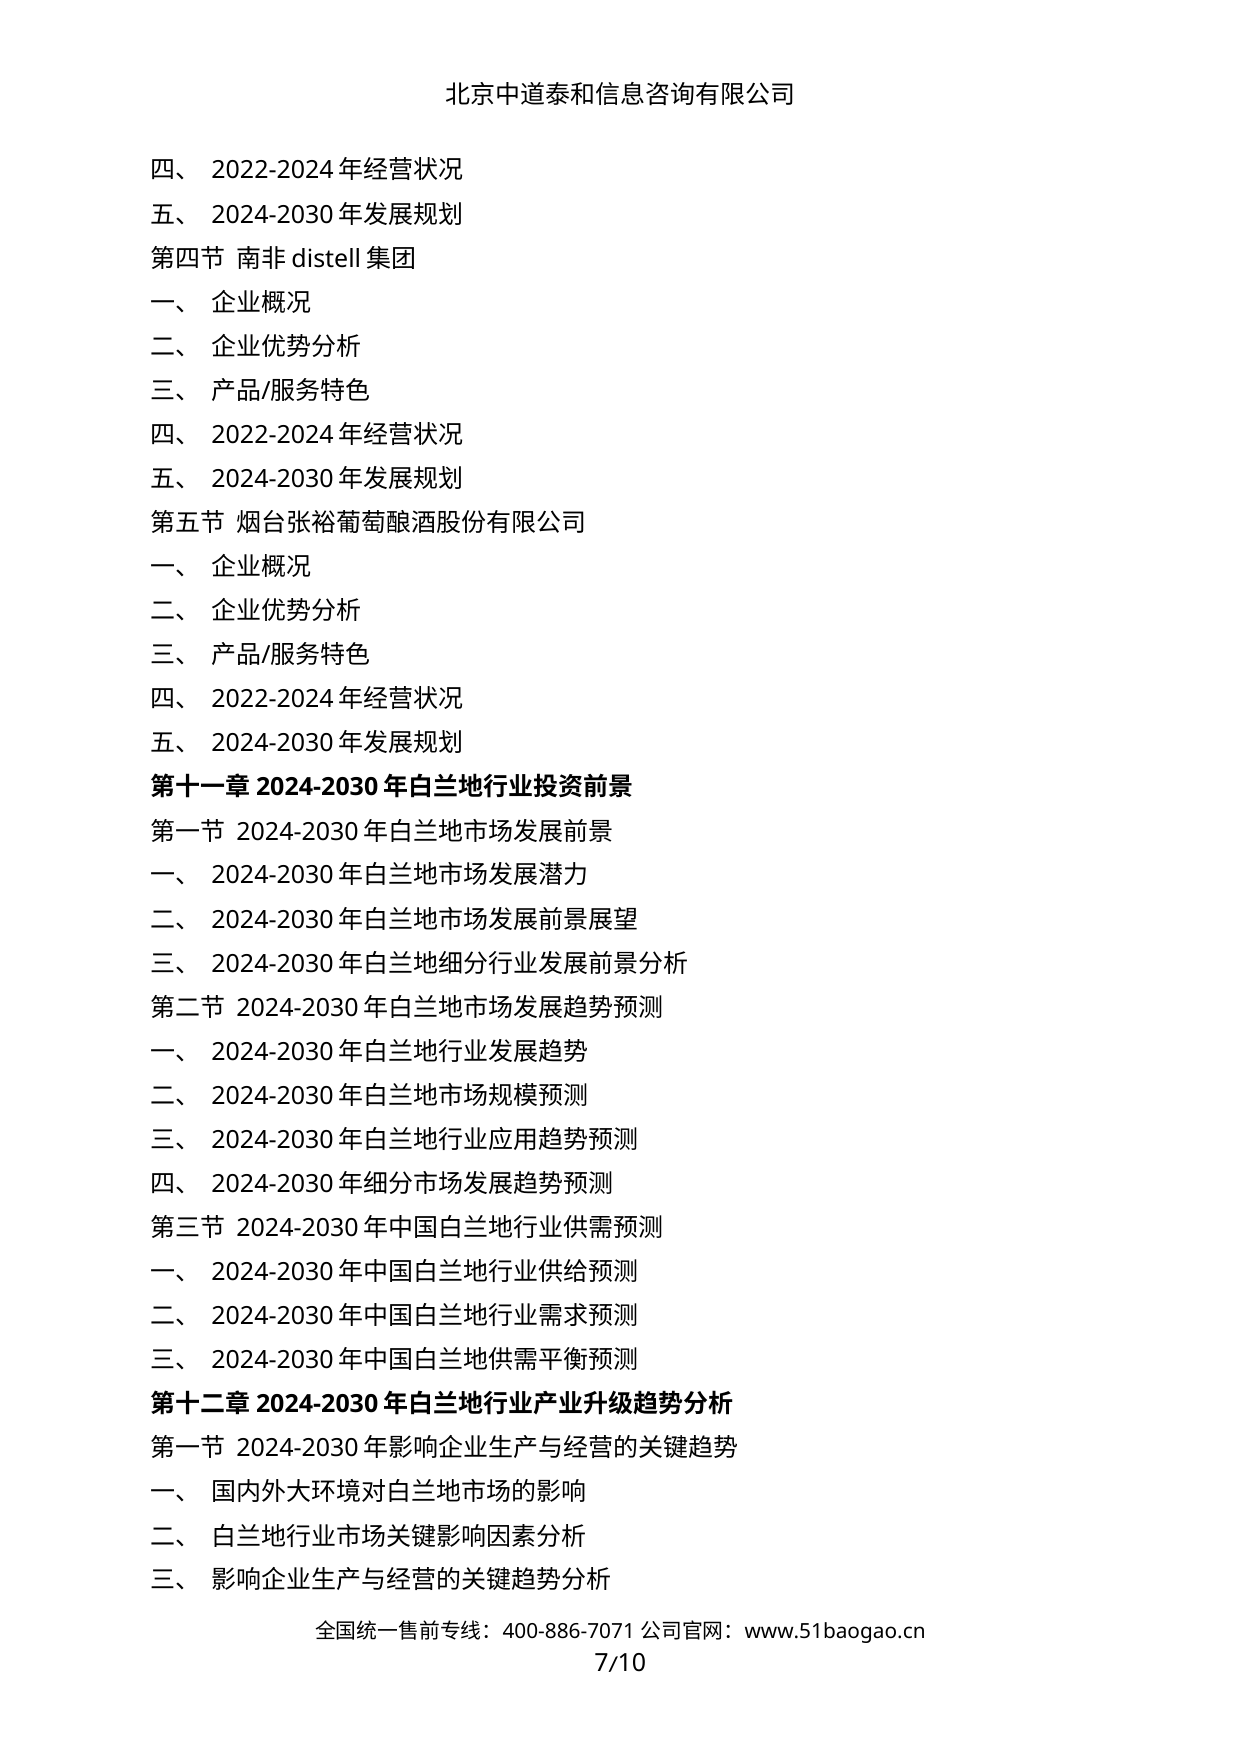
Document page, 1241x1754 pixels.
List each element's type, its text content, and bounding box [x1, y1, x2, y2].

text 三、 产品/服务特色 [150, 370, 1090, 407]
text 二、 2024-2030年白兰地市场规模预测 [150, 1075, 1090, 1112]
text 第一节 2024-2030年影响企业生产与经营的关键趋势 [150, 1428, 1090, 1464]
text 一、 企业概况 [150, 547, 1090, 583]
text 一、 国内外大环境对白兰地市场的影响 [150, 1472, 1090, 1508]
text 第四节 南非distell集团 [150, 238, 1090, 274]
text 三、 2024-2030年白兰地行业应用趋势预测 [150, 1119, 1090, 1156]
text 三、 影响企业生产与经营的关键趋势分析 [150, 1560, 1090, 1596]
text 第五节 烟台张裕葡萄酿酒股份有限公司 [150, 502, 1090, 539]
text 第一节 2024-2030年白兰地市场发展前景 [150, 811, 1090, 847]
text 第三节 2024-2030年中国白兰地行业供需预测 [150, 1207, 1090, 1244]
text 第十二章 2024-2030年白兰地行业产业升级趋势分析 [150, 1384, 1090, 1420]
text 四、 2024-2030年细分市场发展趋势预测 [150, 1163, 1090, 1200]
text 三、 2024-2030年中国白兰地供需平衡预测 [150, 1340, 1090, 1376]
text 二、 2024-2030年白兰地市场发展前景展望 [150, 899, 1090, 935]
text 四、 2022-2024年经营状况 [150, 679, 1090, 715]
text 二、 企业优势分析 [150, 591, 1090, 627]
text 第二节 2024-2030年白兰地市场发展趋势预测 [150, 987, 1090, 1023]
text 五、 2024-2030年发展规划 [150, 723, 1090, 759]
text 二、 白兰地行业市场关键影响因素分析 [150, 1516, 1090, 1552]
text 一、 2024-2030年中国白兰地行业供给预测 [150, 1252, 1090, 1288]
text 三、 产品/服务特色 [150, 635, 1090, 671]
text 二、 2024-2030年中国白兰地行业需求预测 [150, 1296, 1090, 1332]
text 一、 2024-2030年白兰地行业发展趋势 [150, 1031, 1090, 1067]
text 五、 2024-2030年发展规划 [150, 194, 1090, 230]
text 一、 企业概况 [150, 282, 1090, 318]
text 四、 2022-2024年经营状况 [150, 414, 1090, 451]
text 二、 企业优势分析 [150, 326, 1090, 362]
text 五、 2024-2030年发展规划 [150, 458, 1090, 495]
text 三、 2024-2030年白兰地细分行业发展前景分析 [150, 943, 1090, 979]
text 一、 2024-2030年白兰地市场发展潜力 [150, 855, 1090, 891]
text 第十一章 2024-2030年白兰地行业投资前景 [150, 767, 1090, 803]
text 四、 2022-2024年经营状况 [150, 150, 1090, 186]
